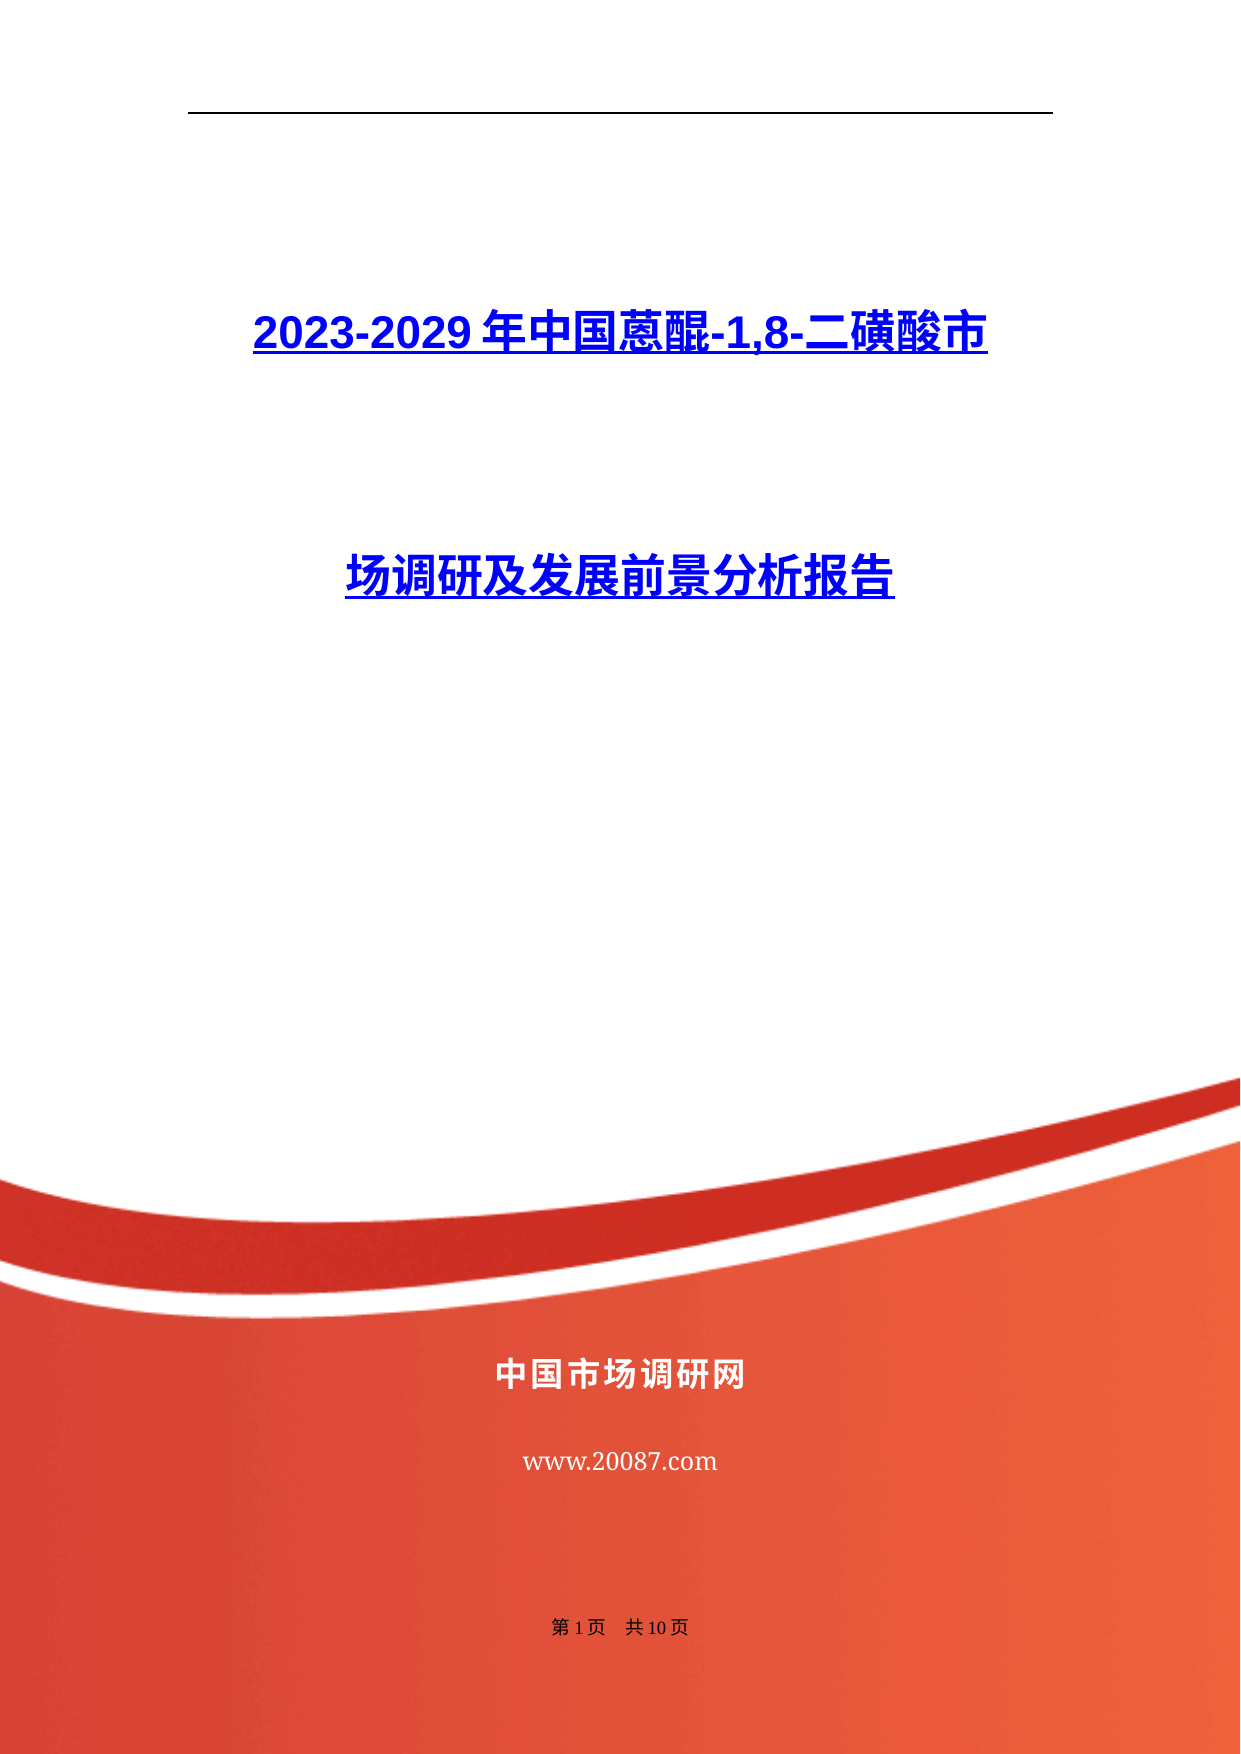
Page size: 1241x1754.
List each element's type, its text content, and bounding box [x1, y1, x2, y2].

picture [0, 1006, 1241, 1754]
text www.20087.com [187, 1428, 1053, 1493]
subtitle 中国市场调研网 [187, 1339, 1053, 1404]
table_header 2023-2029年中国蒽醌-1,8-二磺酸市场调研及发展前景分析报告 [188, 207, 1053, 773]
